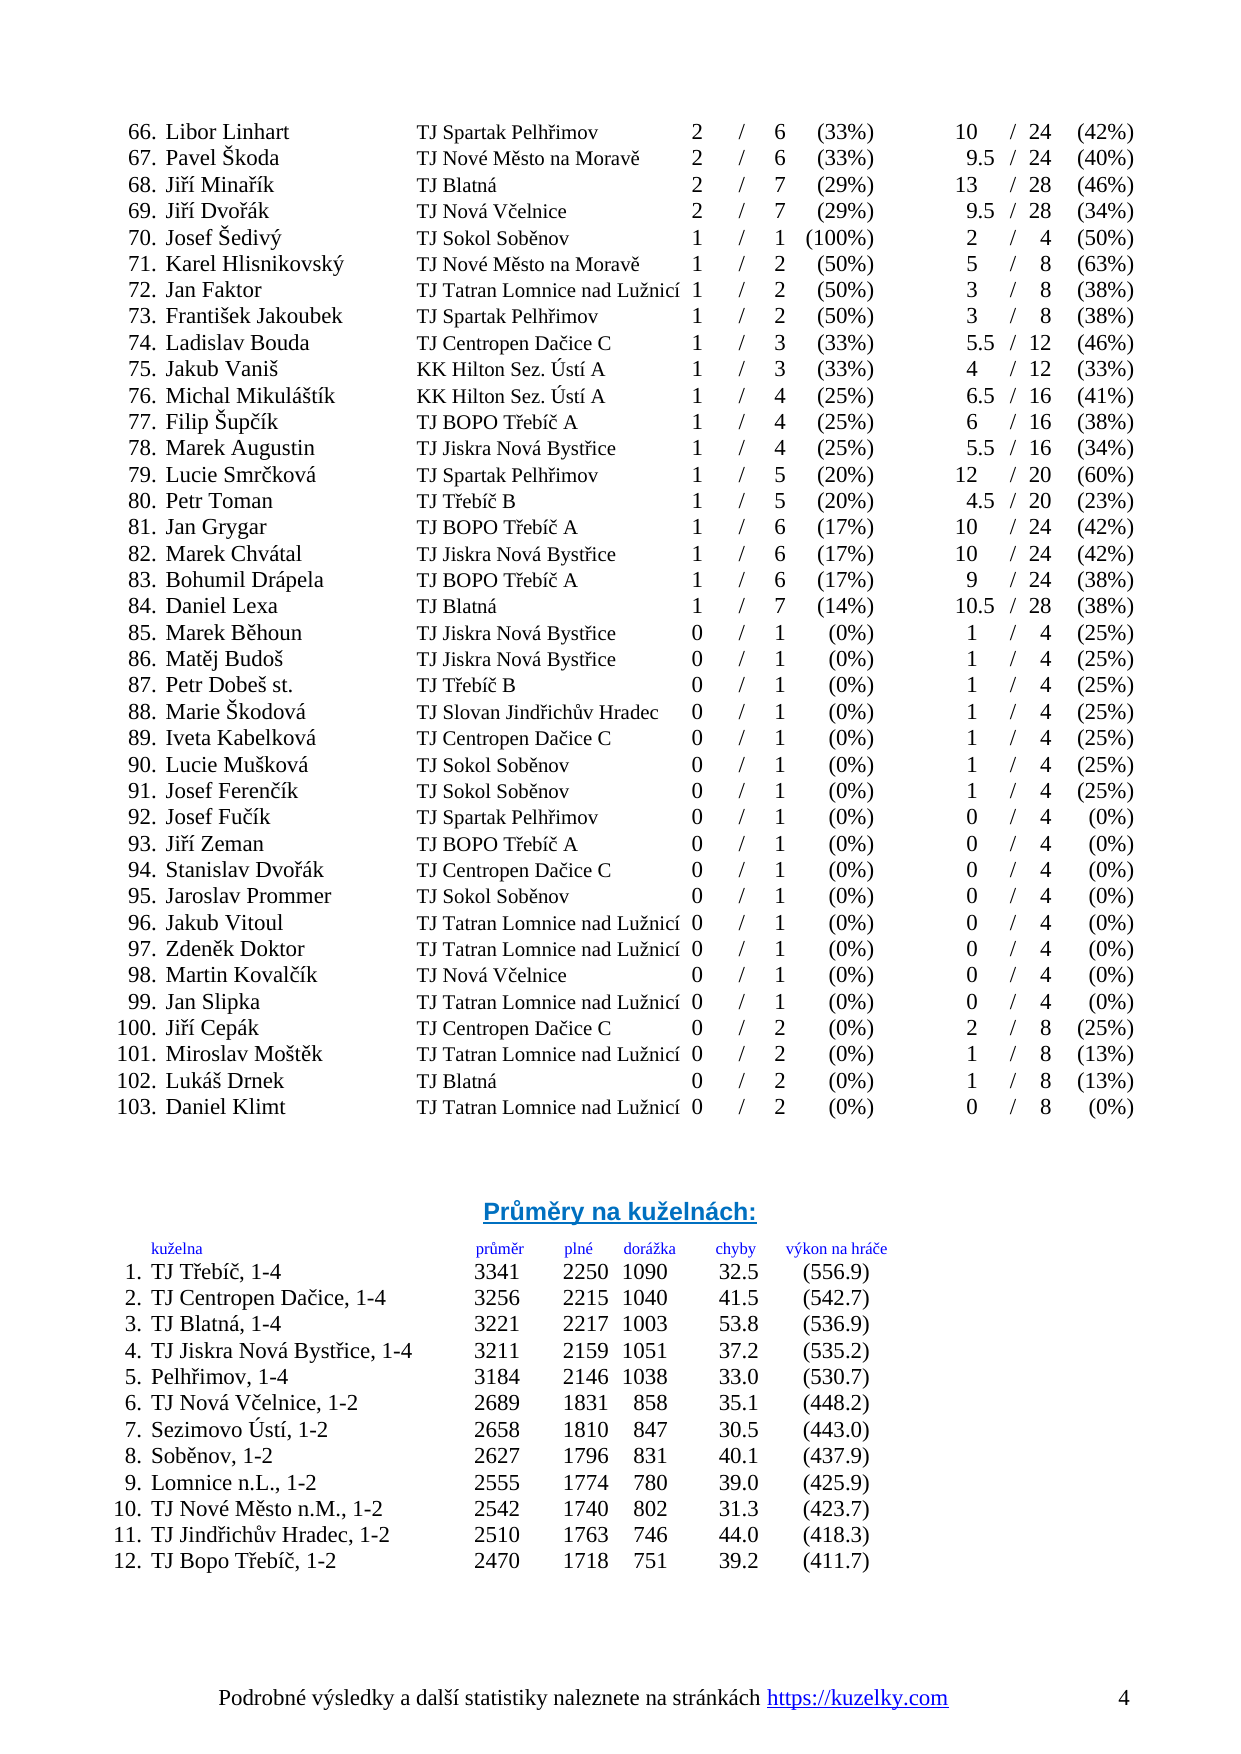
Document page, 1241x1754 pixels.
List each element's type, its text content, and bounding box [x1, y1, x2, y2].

text 69. Jiří Dvořák TJ Nová Včelnice 2 / 7 (29%) 9.5 / 28 (34%) [106, 197, 1134, 223]
text 79. Lucie Smrčková TJ Spartak Pelhřimov 1 / 5 (20%) 12 / 20 (60%) [106, 461, 1134, 487]
text 102. Lukáš Drnek TJ Blatná 0 / 2 (0%) 1 / 8 (13%) [106, 1067, 1134, 1093]
text 87. Petr Dobeš st. TJ Třebíč B 0 / 1 (0%) 1 / 4 (25%) [106, 672, 1134, 698]
text 95. Jaroslav Prommer TJ Sokol Soběnov 0 / 1 (0%) 0 / 4 (0%) [106, 882, 1134, 909]
text 5. Pelhřimov, 1-4 3184 2146 1038 33.0 (530.7) [106, 1363, 1134, 1389]
text 99. Jan Slipka TJ Tatran Lomnice nad Lužnicí 0 / 1 (0%) 0 / 4 (0%) [106, 988, 1134, 1014]
text 74. Ladislav Bouda TJ Centropen Dačice C 1 / 3 (33%) 5.5 / 12 (46%) [106, 329, 1134, 355]
text 12. TJ Bopo Třebíč, 1-2 2470 1718 751 39.2 (411.7) [106, 1548, 1134, 1574]
text 72. Jan Faktor TJ Tatran Lomnice nad Lužnicí 1 / 2 (50%) 3 / 8 (38%) [106, 276, 1134, 303]
text 97. Zdeněk Doktor TJ Tatran Lomnice nad Lužnicí 0 / 1 (0%) 0 / 4 (0%) [106, 935, 1134, 961]
text 2. TJ Centropen Dačice, 1-4 3256 2215 1040 41.5 (542.7) [106, 1284, 1134, 1310]
text 67. Pavel Škoda TJ Nové Město na Moravě 2 / 6 (33%) 9.5 / 24 (40%) [106, 144, 1134, 171]
text 90. Lucie Mušková TJ Sokol Soběnov 0 / 1 (0%) 1 / 4 (25%) [106, 751, 1134, 777]
text 81. Jan Grygar TJ BOPO Třebíč A 1 / 6 (17%) 10 / 24 (42%) [106, 513, 1134, 540]
text 88. Marie Škodová TJ Slovan Jindřichův Hradec 0 / 1 (0%) 1 / 4 (25%) [106, 698, 1134, 724]
text 86. Matěj Budoš TJ Jiskra Nová Bystřice 0 / 1 (0%) 1 / 4 (25%) [106, 645, 1134, 672]
text 94. Stanislav Dvořák TJ Centropen Dačice C 0 / 1 (0%) 0 / 4 (0%) [106, 856, 1134, 882]
text 76. Michal Mikuláštík KK Hilton Sez. Ústí A 1 / 4 (25%) 6.5 / 16 (41%) [106, 382, 1134, 408]
text 89. Iveta Kabelková TJ Centropen Dačice C 0 / 1 (0%) 1 / 4 (25%) [106, 724, 1134, 751]
text 10. TJ Nové Město n.M., 1-2 2542 1740 802 31.3 (423.7) [106, 1495, 1134, 1521]
text 3. TJ Blatná, 1-4 3221 2217 1003 53.8 (536.9) [106, 1310, 1134, 1337]
text Průměry na kuželnách: [94, 1197, 1145, 1226]
text 85. Marek Běhoun TJ Jiskra Nová Bystřice 0 / 1 (0%) 1 / 4 (25%) [106, 619, 1134, 645]
text 75. Jakub Vaniš KK Hilton Sez. Ústí A 1 / 3 (33%) 4 / 12 (33%) [106, 355, 1134, 382]
text 73. František Jakoubek TJ Spartak Pelhřimov 1 / 2 (50%) 3 / 8 (38%) [106, 303, 1134, 329]
text 70. Josef Šedivý TJ Sokol Soběnov 1 / 1 (100%) 2 / 4 (50%) [106, 223, 1134, 250]
text 77. Filip Šupčík TJ BOPO Třebíč A 1 / 4 (25%) 6 / 16 (38%) [106, 408, 1134, 434]
text 100. Jiří Cepák TJ Centropen Dačice C 0 / 2 (0%) 2 / 8 (25%) [106, 1014, 1134, 1041]
text 66. Libor Linhart TJ Spartak Pelhřimov 2 / 6 (33%) 10 / 24 (42%) [106, 118, 1134, 144]
text 96. Jakub Vitoul TJ Tatran Lomnice nad Lužnicí 0 / 1 (0%) 0 / 4 (0%) [106, 909, 1134, 935]
text 4. TJ Jiskra Nová Bystřice, 1-4 3211 2159 1051 37.2 (535.2) [106, 1337, 1134, 1363]
text 92. Josef Fučík TJ Spartak Pelhřimov 0 / 1 (0%) 0 / 4 (0%) [106, 803, 1134, 830]
text 84. Daniel Lexa TJ Blatná 1 / 7 (14%) 10.5 / 28 (38%) [106, 592, 1134, 619]
text 103. Daniel Klimt TJ Tatran Lomnice nad Lužnicí 0 / 2 (0%) 0 / 8 (0%) [106, 1093, 1134, 1119]
text 6. TJ Nová Včelnice, 1-2 2689 1831 858 35.1 (448.2) [106, 1389, 1134, 1416]
text 93. Jiří Zeman TJ BOPO Třebíč A 0 / 1 (0%) 0 / 4 (0%) [106, 830, 1134, 856]
text 1. TJ Třebíč, 1-4 3341 2250 1090 32.5 (556.9) [106, 1258, 1134, 1284]
text 98. Martin Kovalčík TJ Nová Včelnice 0 / 1 (0%) 0 / 4 (0%) [106, 961, 1134, 988]
text 83. Bohumil Drápela TJ BOPO Třebíč A 1 / 6 (17%) 9 / 24 (38%) [106, 566, 1134, 592]
text 80. Petr Toman TJ Třebíč B 1 / 5 (20%) 4.5 / 20 (23%) [106, 487, 1134, 513]
text kuželna průměr plné dorážka chyby výkon na hráče [106, 1238, 1134, 1258]
text 78. Marek Augustin TJ Jiskra Nová Bystřice 1 / 4 (25%) 5.5 / 16 (34%) [106, 434, 1134, 461]
text 68. Jiří Minařík TJ Blatná 2 / 7 (29%) 13 / 28 (46%) [106, 171, 1134, 197]
text 9. Lomnice n.L., 1-2 2555 1774 780 39.0 (425.9) [106, 1468, 1134, 1495]
text 8. Soběnov, 1-2 2627 1796 831 40.1 (437.9) [106, 1442, 1134, 1468]
text 71. Karel Hlisnikovský TJ Nové Město na Moravě 1 / 2 (50%) 5 / 8 (63%) [106, 250, 1134, 276]
text 91. Josef Ferenčík TJ Sokol Soběnov 0 / 1 (0%) 1 / 4 (25%) [106, 777, 1134, 803]
text 7. Sezimovo Ústí, 1-2 2658 1810 847 30.5 (443.0) [106, 1416, 1134, 1442]
text 82. Marek Chvátal TJ Jiskra Nová Bystřice 1 / 6 (17%) 10 / 24 (42%) [106, 540, 1134, 566]
text 101. Miroslav Moštěk TJ Tatran Lomnice nad Lužnicí 0 / 2 (0%) 1 / 8 (13%) [106, 1041, 1134, 1067]
text 11. TJ Jindřichův Hradec, 1-2 2510 1763 746 44.0 (418.3) [106, 1521, 1134, 1548]
